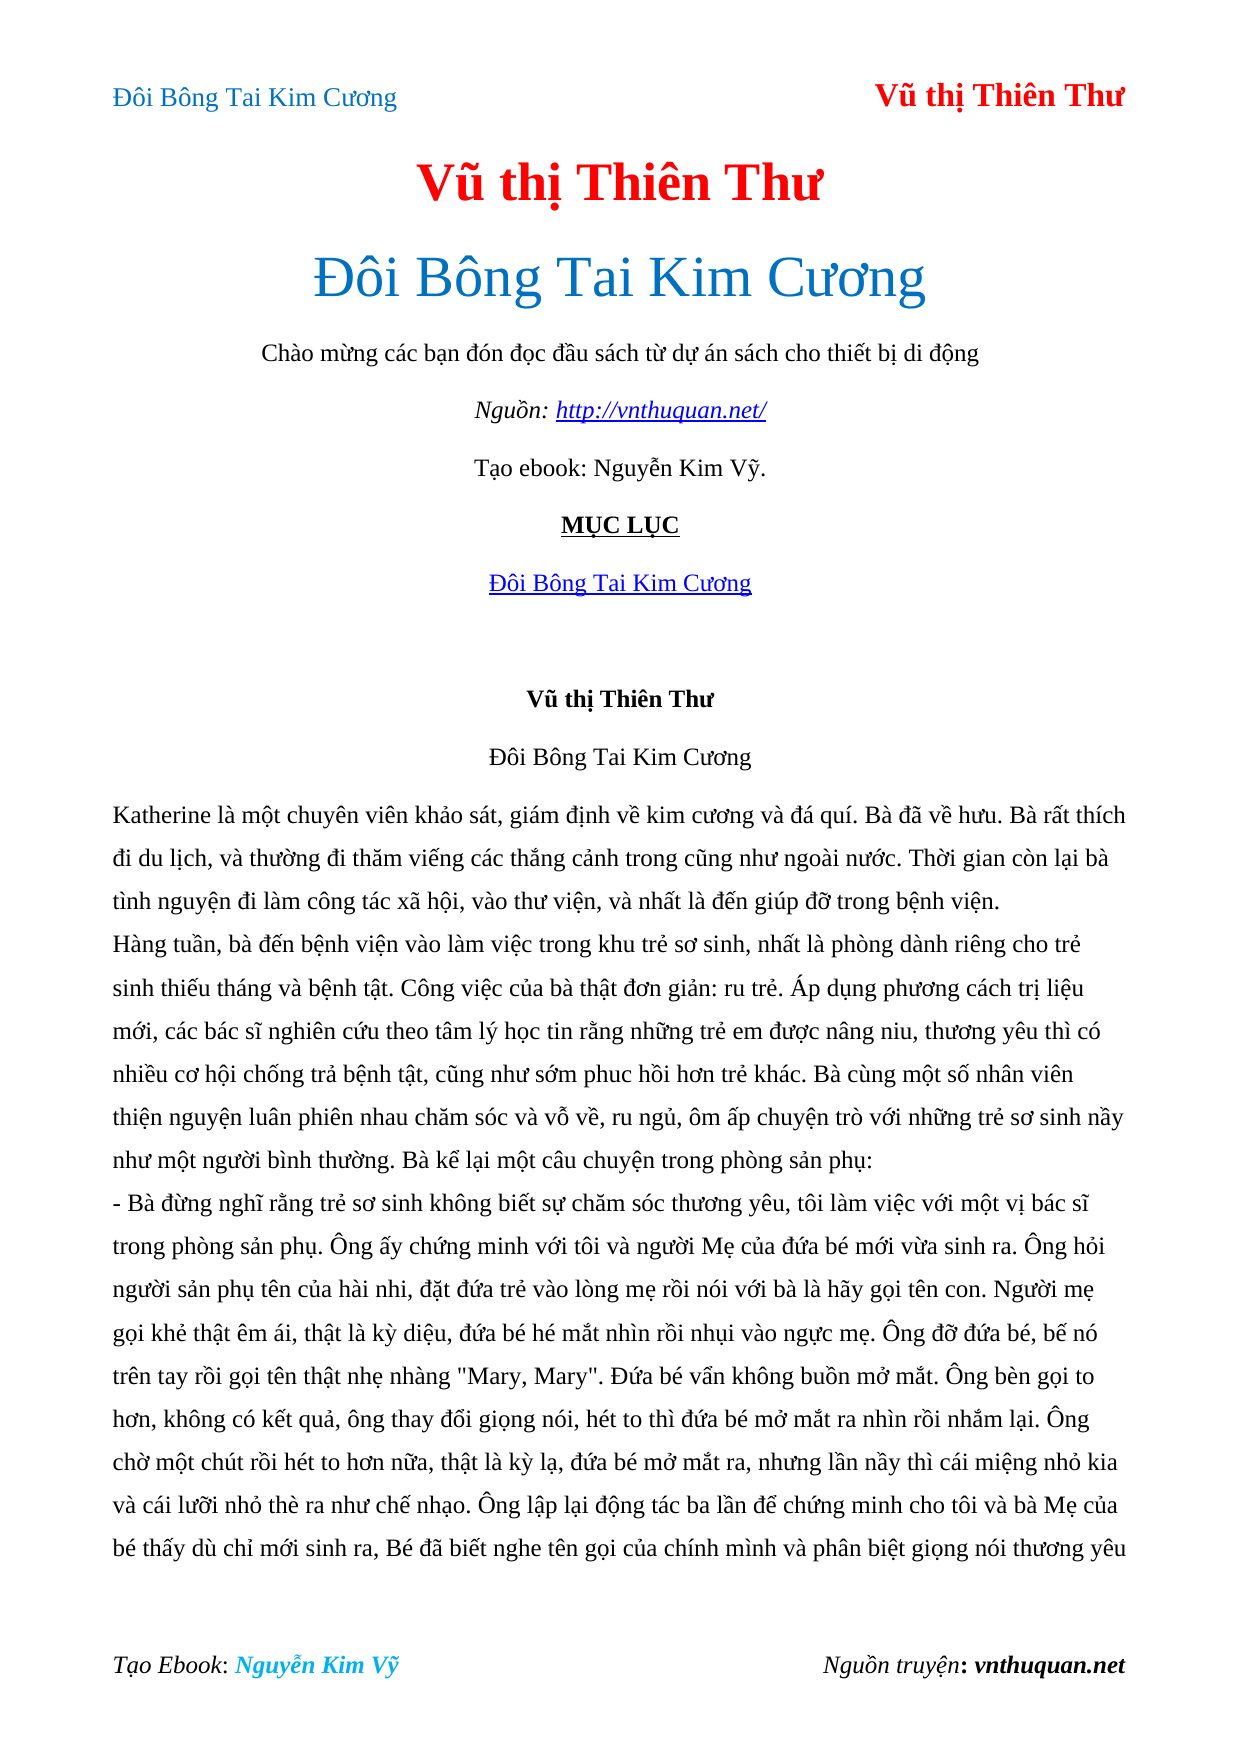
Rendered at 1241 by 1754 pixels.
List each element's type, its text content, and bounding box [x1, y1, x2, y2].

text Đôi Bông Tai Kim Cương [112, 241, 1128, 308]
text Vũ thị Thiên Thư [112, 684, 1128, 713]
text Đôi Bông Tai Kim Cương [112, 742, 1128, 771]
text Vũ thị Thiên Thư [112, 150, 1128, 212]
text Chào mừng các bạn đón đọc đầu sách từ dự án sách cho thiết bị di động Nguồn: http://vnthuquan.net/ Tạo ebook: Nguyễn Kim Vỹ. [112, 338, 1128, 481]
text Đôi Bông Tai Kim Cương [112, 568, 1128, 597]
text MỤC LỤC [112, 511, 1128, 539]
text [112, 800, 1128, 1562]
